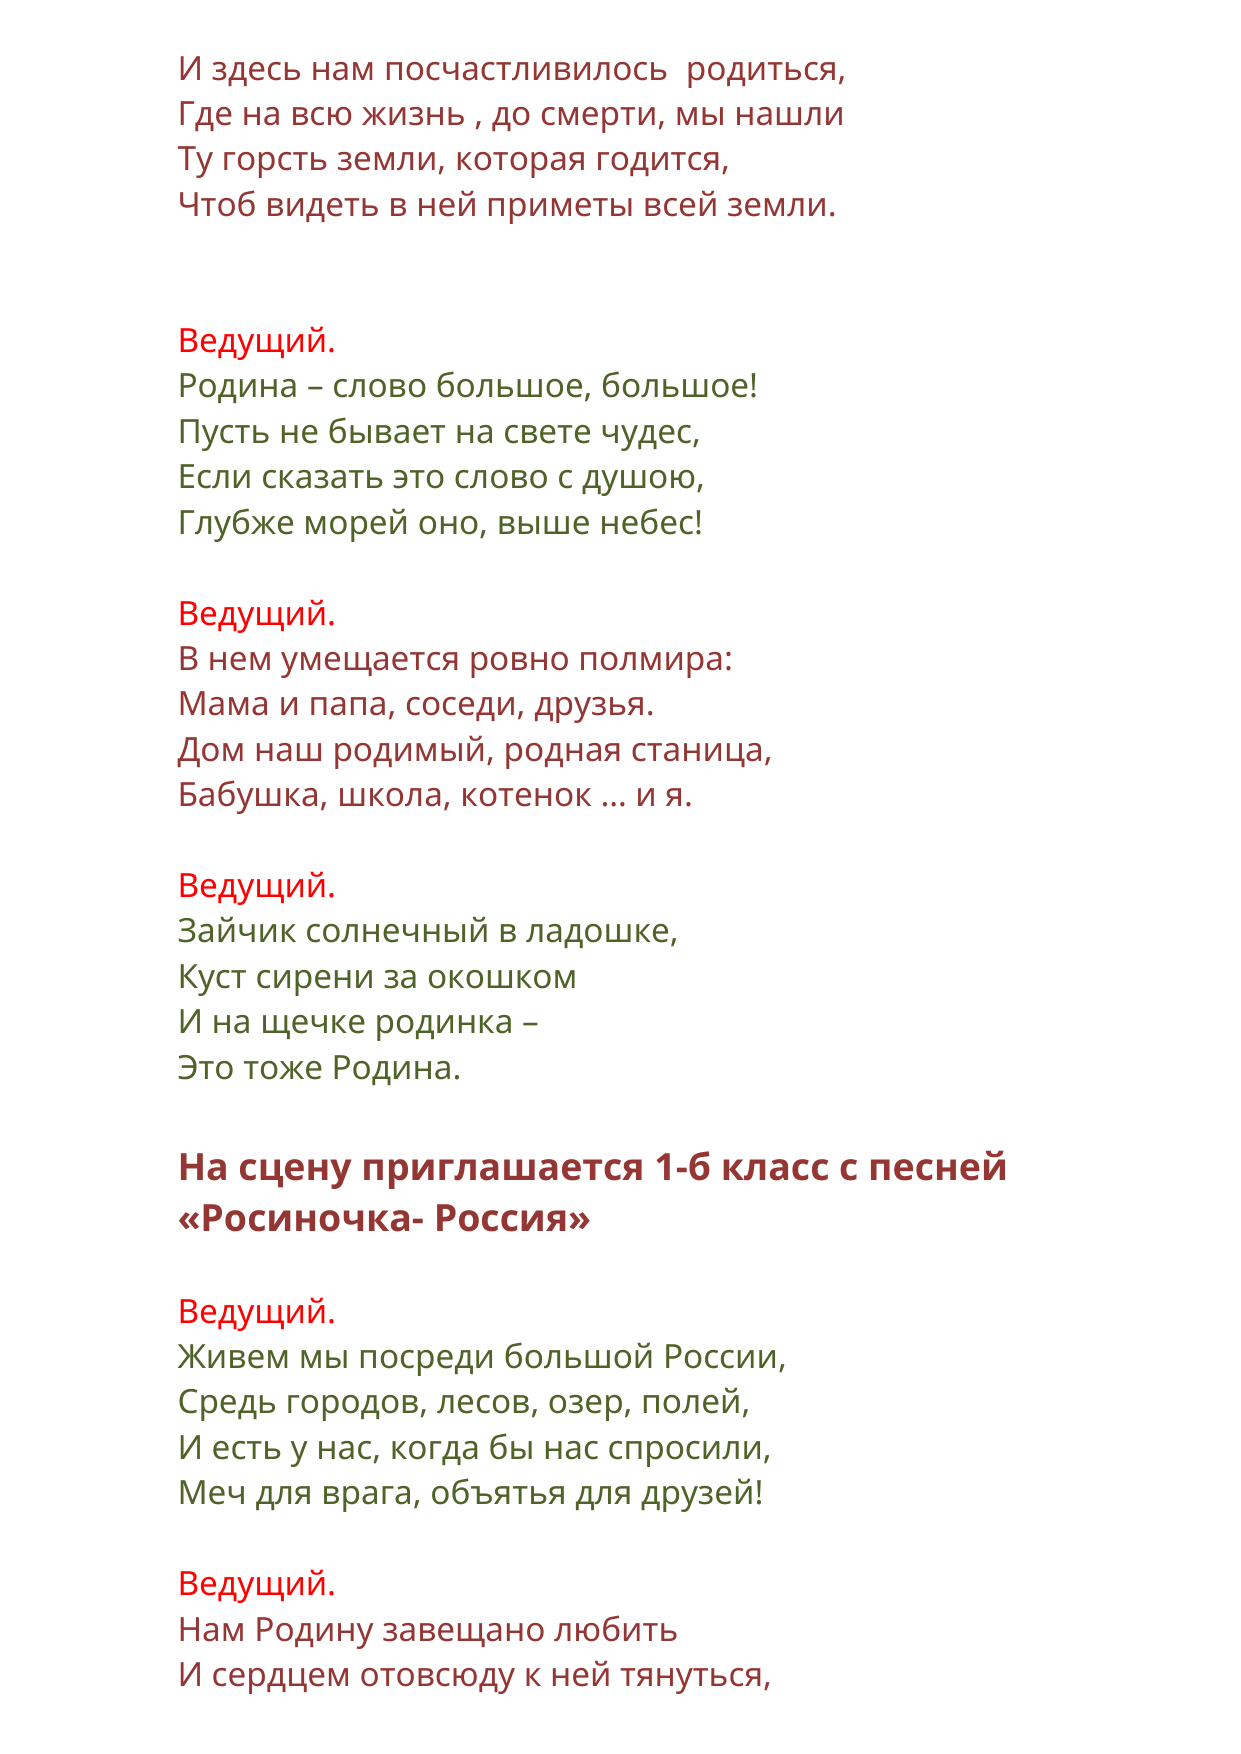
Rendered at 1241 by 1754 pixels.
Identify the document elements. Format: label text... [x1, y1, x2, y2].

text Ведущий. [177, 1287, 1152, 1333]
text В нем умещается ровно полмира: Мама и папа, соседи, друзья. Дом наш родимый, родная станица, Бабушка, школа, котенок … и я. [177, 635, 1152, 816]
text И здесь нам посчастливилось родиться, Где на всю жизнь , до смерти, мы нашли Ту горсть земли, которая годится, Чтоб видеть в ней приметы всей земли. [177, 44, 1152, 226]
text Родина – слово большое, большое! Пусть не бывает на свете чудес, Если сказать это слово с душою, Глубже морей оно, выше небес! Ведущий. [177, 362, 1152, 635]
text Ведущий. [177, 317, 1152, 362]
text Ведущий. [177, 1560, 1152, 1605]
text Ведущий. [177, 862, 1152, 907]
text Нам Родину завещано любить [177, 1605, 1152, 1651]
text Зайчик солнечный в ладошке, Куст сирени за окошком И на щечке родинка – Это тоже Родина. [177, 907, 1152, 1089]
text На сцену приглашается 1-б класс с песней «Росиночка- Россия» [177, 1140, 1152, 1242]
text И сердцем отовсюду к ней тянуться, [177, 1651, 1152, 1696]
text Живем мы посреди большой России, Средь городов, лесов, озер, полей, И есть у нас, когда бы нас спросили, Меч для врага, объятья для друзей! [177, 1333, 1152, 1514]
